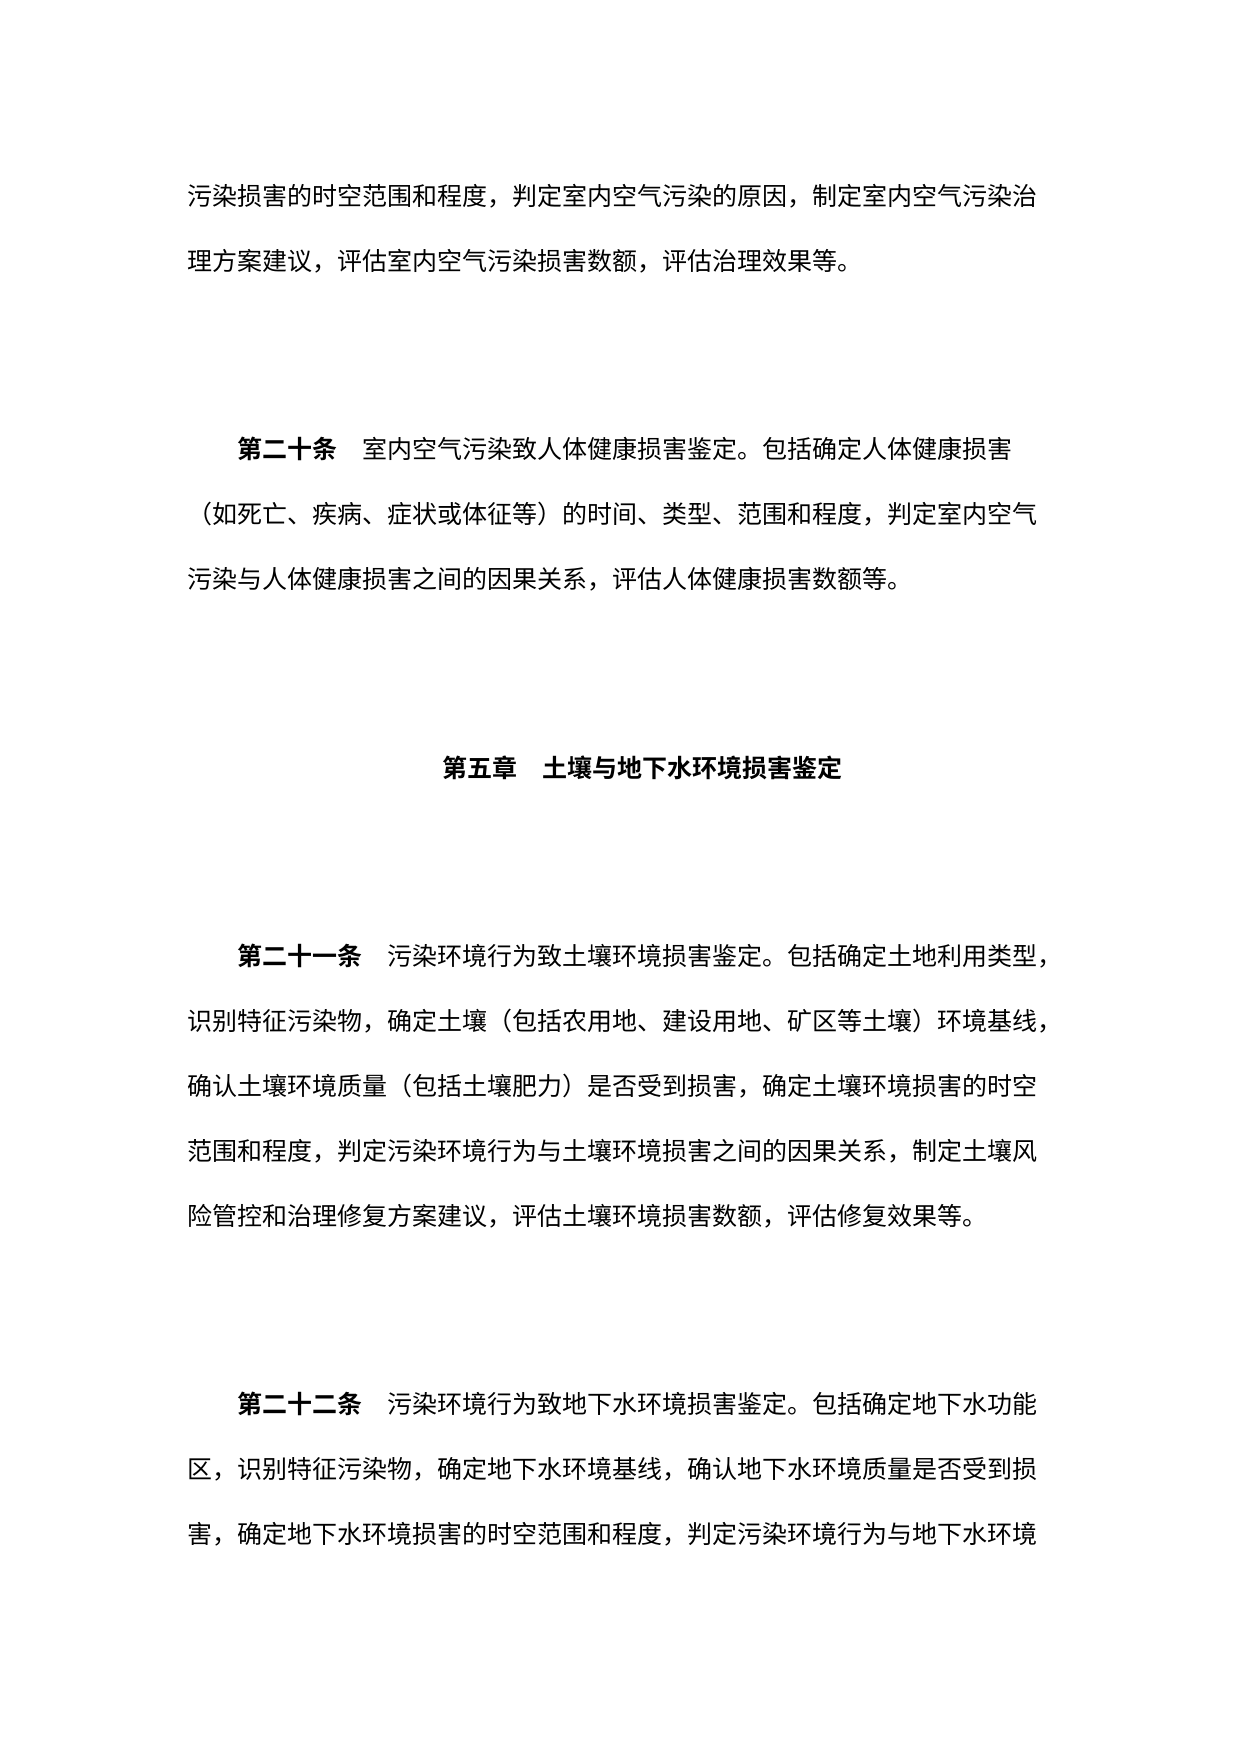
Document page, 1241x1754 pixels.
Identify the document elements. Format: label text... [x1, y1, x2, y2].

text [187, 1370, 1053, 1565]
text 第二十条 室内空气污染致人体健康损害鉴定。包括确定人体健康损害（如死亡、疾病、症状或体征等）的时间、类型、范围和程度，判定室内空气污染与人体健康损害之间的因果关系，评估人体健康损害数额等。 [187, 415, 1053, 610]
text 第五章 土壤与地下水环境损害鉴定 [187, 734, 1053, 799]
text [187, 162, 1053, 292]
text 第二十一条 污染环境行为致土壤环境损害鉴定。包括确定土地利用类型，识别特征污染物，确定土壤（包括农用地、建设用地、矿区等土壤）环境基线，确认土壤环境质量（包括土壤肥力）是否受到损害，确定土壤环境损害的时空范围和程度，判定污染环境行为与土壤环境损害之间的因果关系，制定土壤风险管控和治理修复方案建议，评估土壤环境损害数额，评估修复效果等。 [187, 922, 1053, 1247]
